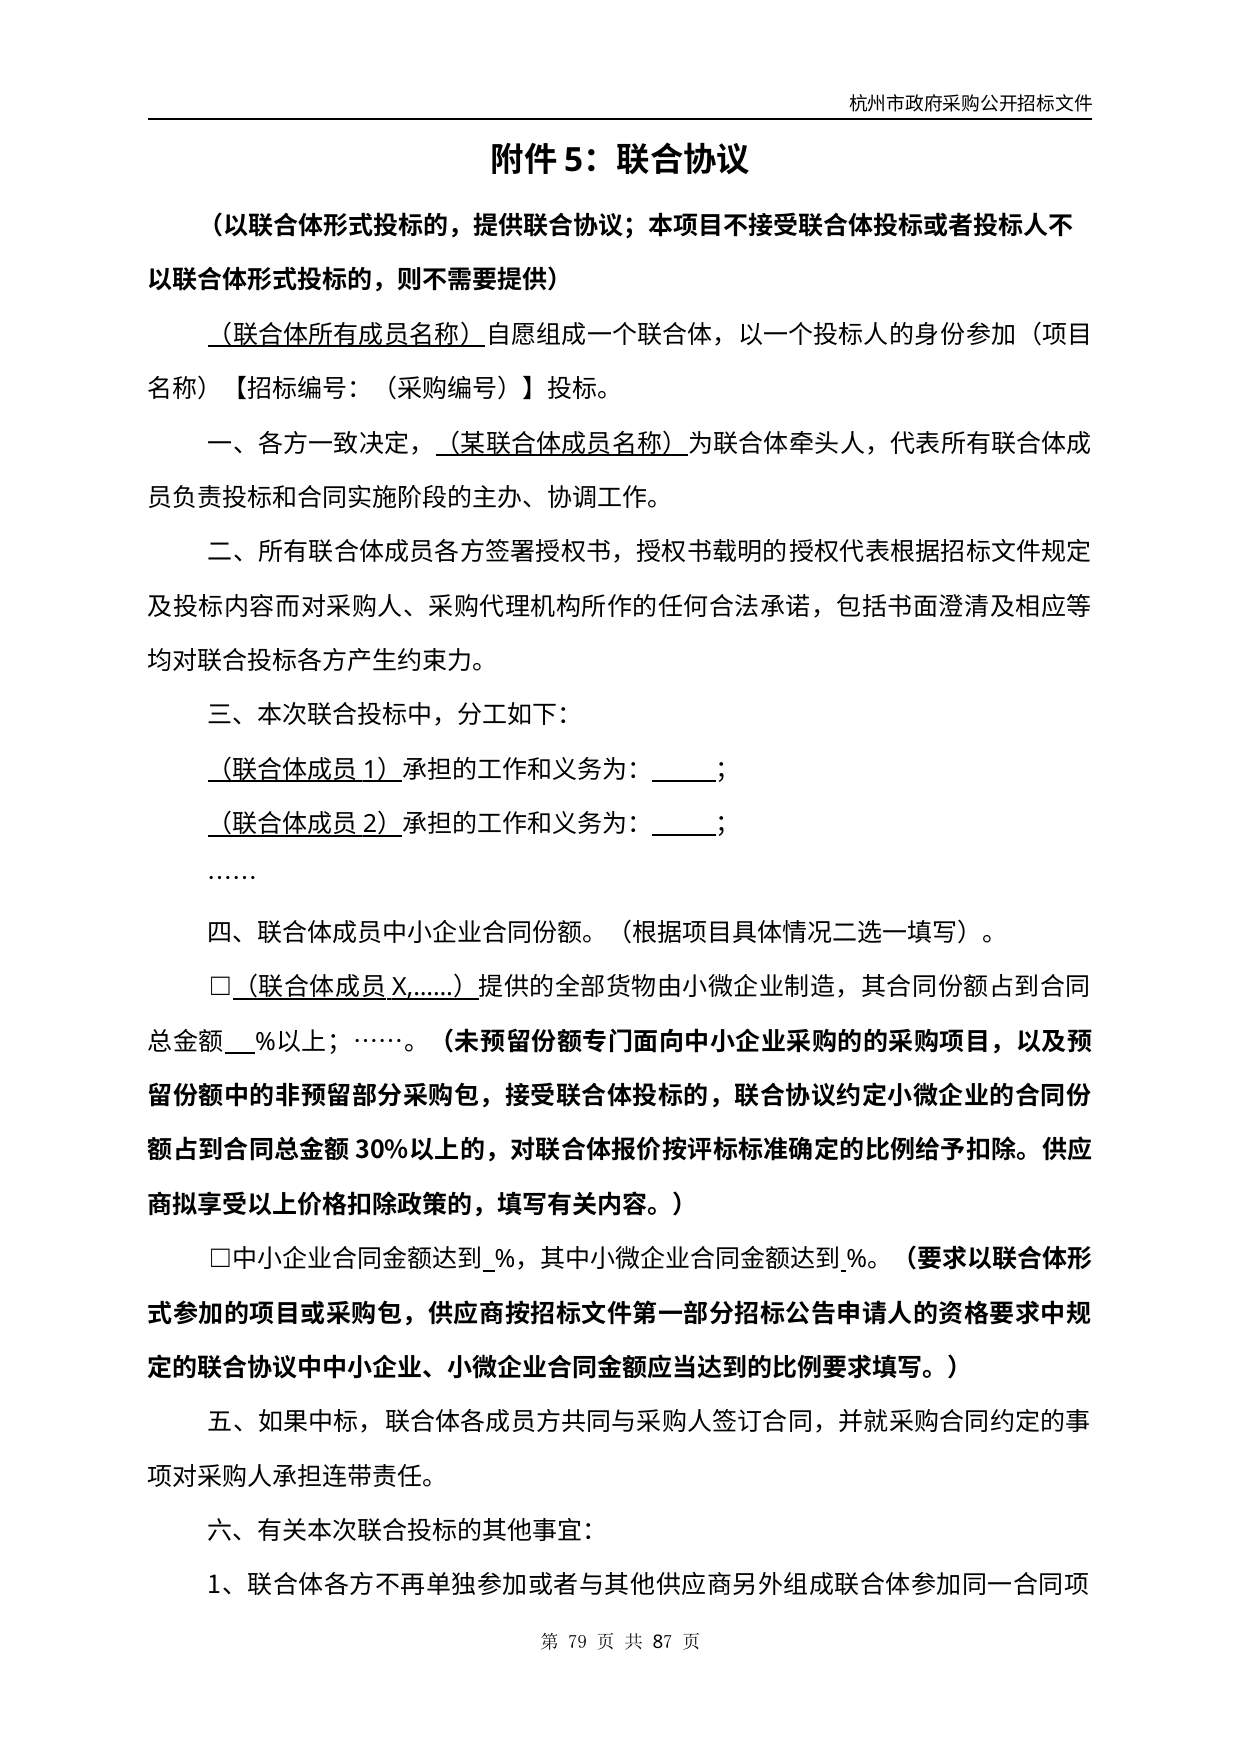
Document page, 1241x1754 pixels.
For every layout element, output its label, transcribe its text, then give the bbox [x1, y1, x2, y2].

text （以联合体形式投标的，提供联合协议；本项目不接受联合体投标或者投标人不以联合体形式投标的，则不需要提供） [148, 206, 1092, 296]
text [148, 1565, 1092, 1601]
text 六、有关本次联合投标的其他事宜： [148, 1511, 1092, 1547]
text 中小企业合同金额达到 %，其中小微企业合同金额达到 %。（要求以联合体形式参加的项目或采购包，供应商按招标文件第一部分招标公告申请人的资格要求中规定的联合协议中中小企业、小微企业合同金额应当达到的比例要求填写。） [148, 1239, 1092, 1384]
text 五、如果中标，联合体各成员方共同与采购人签订合同，并就采购合同约定的事项对采购人承担连带责任。 [148, 1402, 1092, 1492]
text （联合体成员2）承担的工作和义务为： ； [148, 804, 1092, 840]
text （联合体成员X,……）提供的全部货物由小微企业制造，其合同份额占到合同总金额 %以上；……。（未预留份额专门面向中小企业采购的的采购项目，以及预留份额中的非预留部分采购包，接受联合体投标的，联合协议约定小微企业的合同份额占到合同总金额30%以上的，对联合体报价按评标标准确定的比例给予扣除。供应商拟享受以上价格扣除政策的，填写有关内容。） [148, 967, 1092, 1221]
text 二、所有联合体成员各方签署授权书，授权书载明的授权代表根据招标文件规定及投标内容而对采购人、采购代理机构所作的任何合法承诺，包括书面澄清及相应等均对联合投标各方产生约束力。 [148, 532, 1092, 677]
text （联合体所有成员名称）自愿组成一个联合体，以一个投标人的身份参加（项目名称）【招标编号：（采购编号）】投标。 [148, 314, 1092, 405]
text 三、本次联合投标中，分工如下： [148, 695, 1092, 731]
text …… [148, 858, 1092, 894]
text 四、联合体成员中小企业合同份额。（根据项目具体情况二选一填写）。 [148, 912, 1092, 949]
text （联合体成员1）承担的工作和义务为： ； [148, 749, 1092, 786]
text 一、各方一致决定，（某联合体成员名称）为联合体牵头人，代表所有联合体成员负责投标和合同实施阶段的主办、协调工作。 [148, 423, 1092, 514]
text 附件5：联合协议 [148, 133, 1092, 181]
